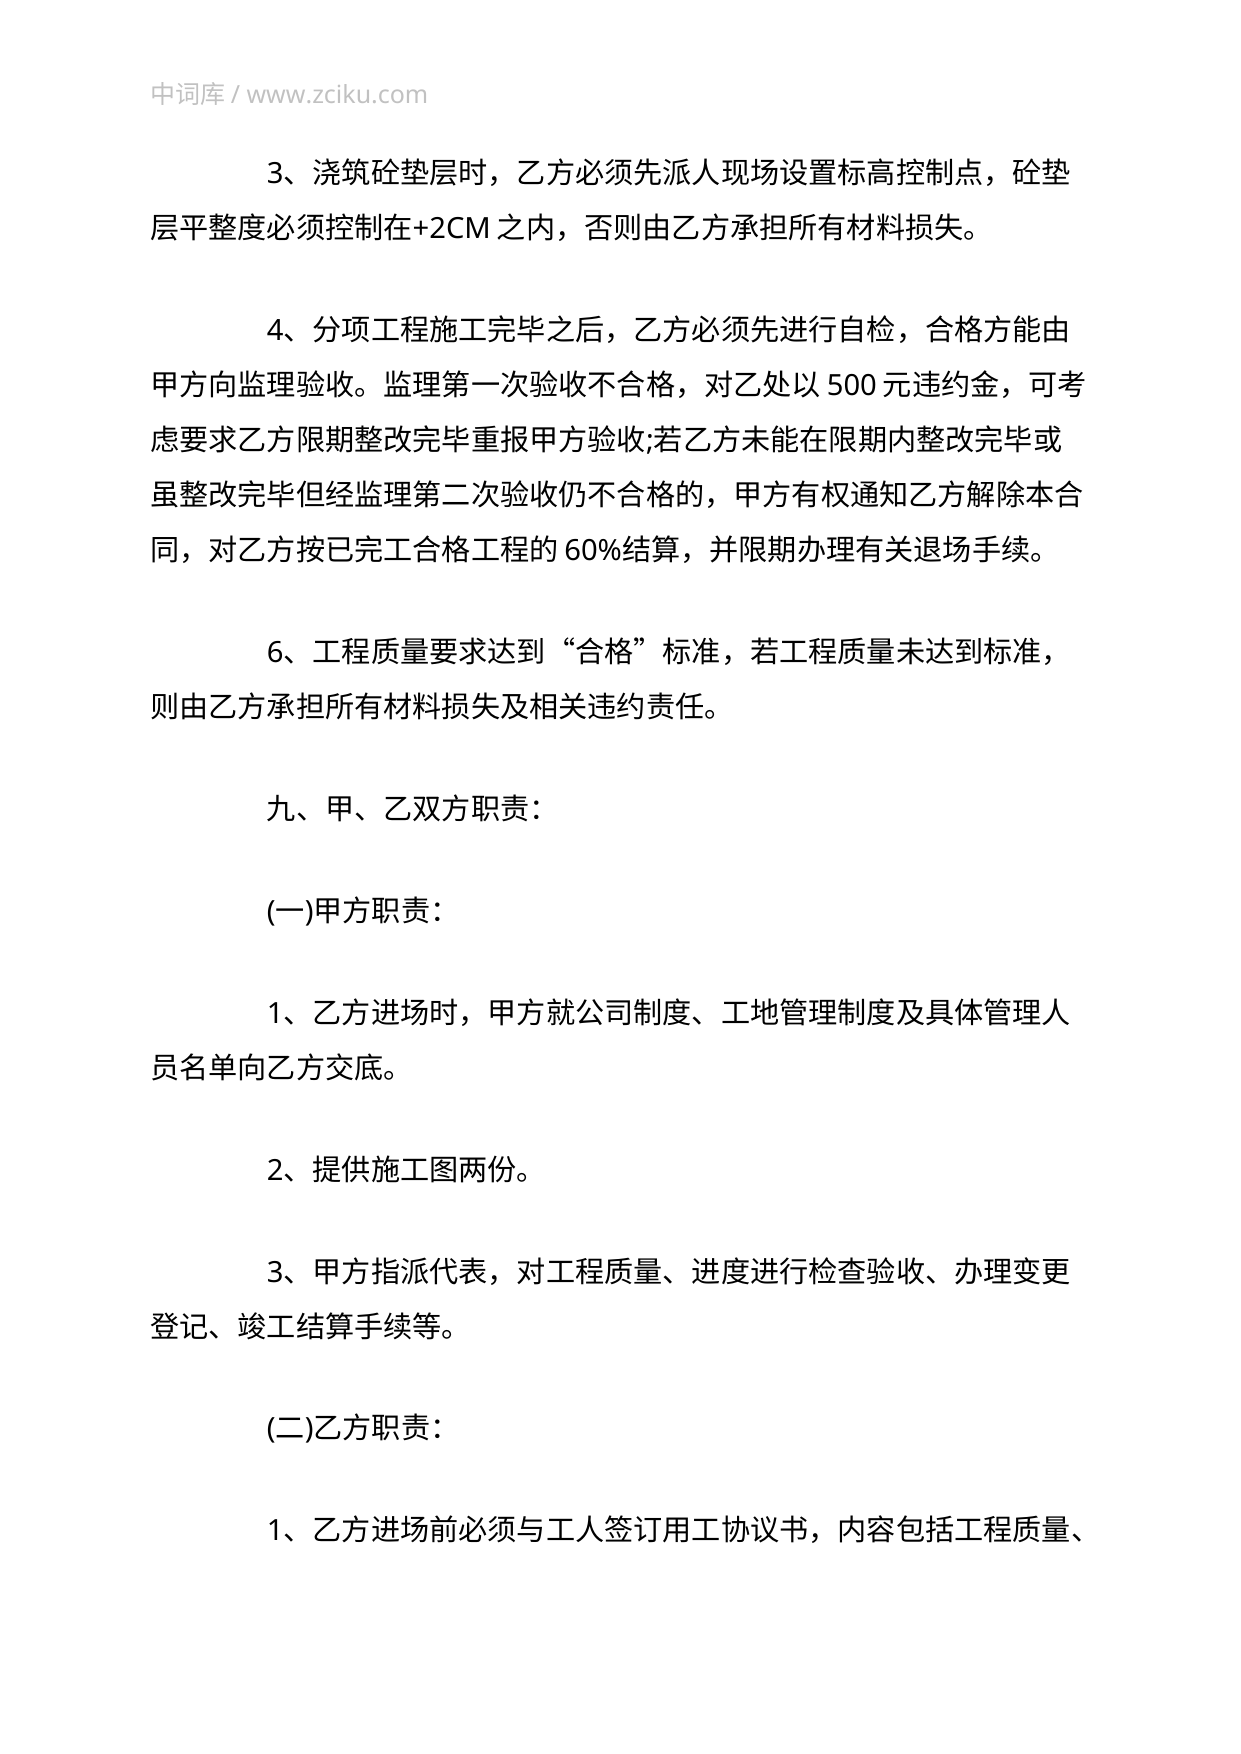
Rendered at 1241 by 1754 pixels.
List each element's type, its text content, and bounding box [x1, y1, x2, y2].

text 2、提供施工图两份。 [150, 1146, 1090, 1188]
text (一)甲方职责： [150, 887, 1090, 930]
text 1、乙方进场时，甲方就公司制度、工地管理制度及具体管理人员名单向乙方交底。 [150, 989, 1090, 1087]
text (二)乙方职责： [150, 1405, 1090, 1447]
text 3、浇筑砼垫层时，乙方必须先派人现场设置标高控制点，砼垫层平整度必须控制在+2CM之内，否则由乙方承担所有材料损失。 [150, 150, 1090, 247]
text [150, 1507, 1090, 1549]
text 6、工程质量要求达到“合格”标准，若工程质量未达到标准，则由乙方承担所有材料损失及相关违约责任。 [150, 629, 1090, 726]
text 4、分项工程施工完毕之后，乙方必须先进行自检，合格方能由甲方向监理验收。监理第一次验收不合格，对乙处以500元违约金，可考虑要求乙方限期整改完毕重报甲方验收;若乙方未能在限期内整改完毕或虽整改完毕但经监理第二次验收仍不合格的，甲方有权通知乙方解除本合同，对乙方按已完工合格工程的60%结算，并限期办理有关退场手续。 [150, 307, 1090, 569]
text 九、甲、乙双方职责： [150, 786, 1090, 828]
text 3、甲方指派代表，对工程质量、进度进行检查验收、办理变更登记、竣工结算手续等。 [150, 1248, 1090, 1345]
